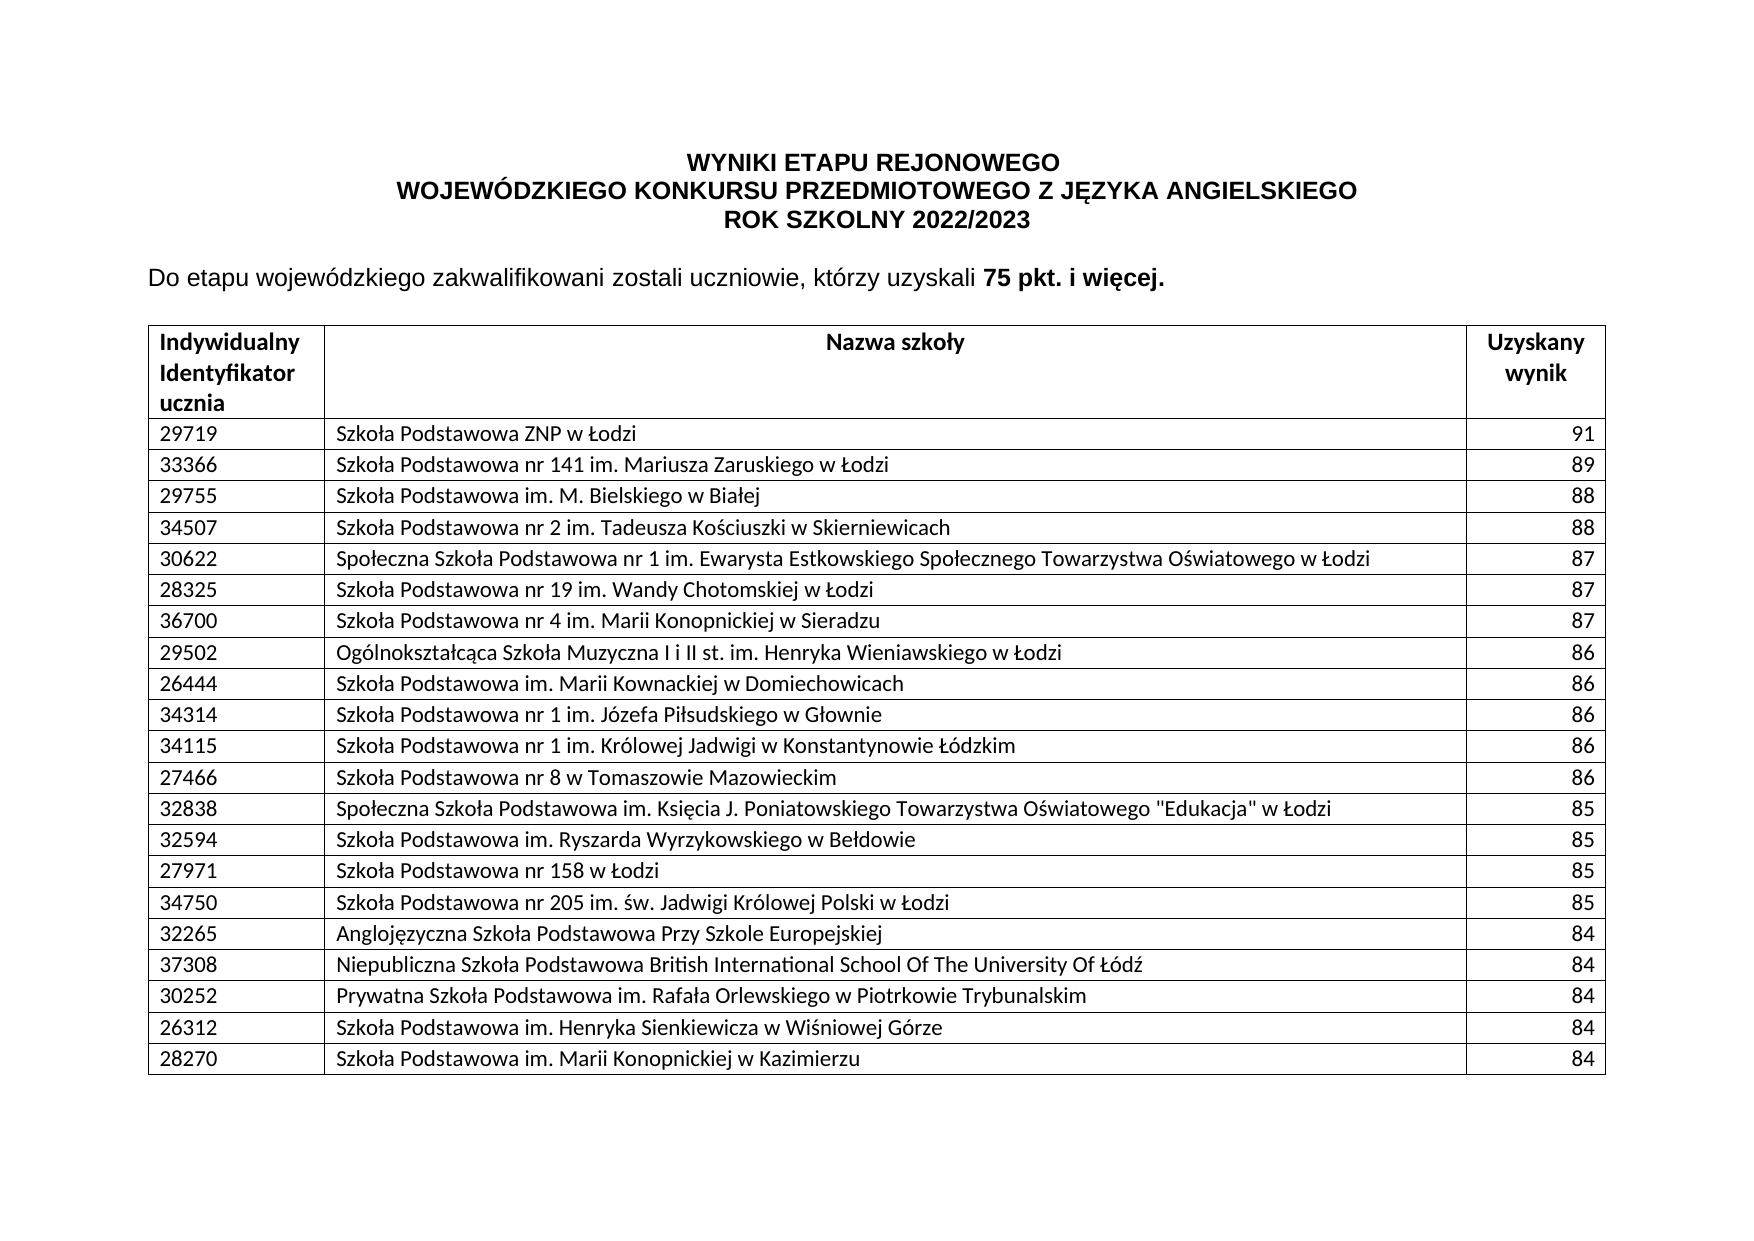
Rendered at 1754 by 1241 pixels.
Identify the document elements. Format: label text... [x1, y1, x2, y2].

text Do etapu wojewódzkiego zakwalifikowani zostali uczniowie, którzy uzyskali 75 pkt. i więcej. [148, 263, 1606, 292]
table_cell 32838 [149, 794, 324, 824]
table_header Nazwa szkoły [325, 326, 1466, 418]
table_cell 29719 [149, 419, 324, 449]
table_cell 27971 [149, 856, 324, 887]
table_cell Szkoła Podstawowa nr 2 im. Tadeusza Kościuszki w Skierniewicach [325, 513, 1466, 543]
table_cell 34115 [149, 731, 324, 762]
table_cell Społeczna Szkoła Podstawowa nr 1 im. Ewarysta Estkowskiego Społecznego Towarzystwa Oświatowego w Łodzi [325, 544, 1466, 574]
table_cell 87 [1467, 606, 1605, 637]
table_cell Szkoła Podstawowa im. Henryka Sienkiewicza w Wiśniowej Górze [325, 1013, 1466, 1043]
table_cell 85 [1467, 794, 1605, 824]
table_cell Ogólnokształcąca Szkoła Muzyczna I i II st. im. Henryka Wieniawskiego w Łodzi [325, 638, 1466, 668]
table_cell 26312 [149, 1013, 324, 1043]
table_cell 26444 [149, 669, 324, 699]
table_cell 30252 [149, 981, 324, 1012]
table_cell Szkoła Podstawowa nr 205 im. św. Jadwigi Królowej Polski w Łodzi [325, 888, 1466, 918]
table_cell Szkoła Podstawowa im. Marii Konopnickiej w Kazimierzu [325, 1044, 1466, 1074]
table_cell Szkoła Podstawowa nr 141 im. Mariusza Zaruskiego w Łodzi [325, 450, 1466, 480]
table_cell 85 [1467, 856, 1605, 887]
table_cell 86 [1467, 700, 1605, 730]
table_cell 86 [1467, 638, 1605, 668]
table_cell 86 [1467, 731, 1605, 762]
table_cell 91 [1467, 419, 1605, 449]
table_cell 87 [1467, 544, 1605, 574]
table_cell Szkoła Podstawowa im. Ryszarda Wyrzykowskiego w Bełdowie [325, 825, 1466, 855]
table_cell Szkoła Podstawowa nr 1 im. Józefa Piłsudskiego w Głownie [325, 700, 1466, 730]
table_cell Szkoła Podstawowa im. Marii Kownackiej w Domiechowicach [325, 669, 1466, 699]
table_cell 85 [1467, 888, 1605, 918]
table_cell Niepubliczna Szkoła Podstawowa British International School Of The University Of Łódź [325, 950, 1466, 980]
table_cell 34750 [149, 888, 324, 918]
table_cell Anglojęzyczna Szkoła Podstawowa Przy Szkole Europejskiej [325, 919, 1466, 949]
table_cell Szkoła Podstawowa nr 19 im. Wandy Chotomskiej w Łodzi [325, 575, 1466, 605]
table_cell 37308 [149, 950, 324, 980]
table_cell 36700 [149, 606, 324, 637]
table_cell 30622 [149, 544, 324, 574]
table_cell Szkoła Podstawowa nr 158 w Łodzi [325, 856, 1466, 887]
table_cell 28325 [149, 575, 324, 605]
table_cell 84 [1467, 1013, 1605, 1043]
table_cell 29502 [149, 638, 324, 668]
table_cell 84 [1467, 950, 1605, 980]
table_cell 33366 [149, 450, 324, 480]
subtitle ROK SZKOLNY 2022/2023 [148, 205, 1606, 234]
table_cell 34507 [149, 513, 324, 543]
table_cell 28270 [149, 1044, 324, 1074]
subtitle WYNIKI ETAPU REJONOWEGO WOJEWÓDZKIEGO KONKURSU PRZEDMIOTOWEGO Z JĘZYKA ANGIELSKIEGO [148, 148, 1606, 205]
table_cell Szkoła Podstawowa nr 8 w Tomaszowie Mazowieckim [325, 763, 1466, 793]
table_cell 84 [1467, 919, 1605, 949]
table_cell Szkoła Podstawowa ZNP w Łodzi [325, 419, 1466, 449]
table_cell 32594 [149, 825, 324, 855]
table_cell Szkoła Podstawowa nr 4 im. Marii Konopnickiej w Sieradzu [325, 606, 1466, 637]
table_cell Szkoła Podstawowa im. M. Bielskiego w Białej [325, 481, 1466, 512]
table_header Indywidualny Identyfikator ucznia [149, 326, 324, 418]
table_cell 29755 [149, 481, 324, 512]
table_cell 86 [1467, 763, 1605, 793]
table_cell 34314 [149, 700, 324, 730]
table_cell 86 [1467, 669, 1605, 699]
table_cell 27466 [149, 763, 324, 793]
table_cell 87 [1467, 575, 1605, 605]
table_cell 84 [1467, 981, 1605, 1012]
table_cell 89 [1467, 450, 1605, 480]
table_cell 32265 [149, 919, 324, 949]
table_cell Szkoła Podstawowa nr 1 im. Królowej Jadwigi w Konstantynowie Łódzkim [325, 731, 1466, 762]
table_cell 88 [1467, 481, 1605, 512]
table_cell Prywatna Szkoła Podstawowa im. Rafała Orlewskiego w Piotrkowie Trybunalskim [325, 981, 1466, 1012]
table_cell 85 [1467, 825, 1605, 855]
table_cell 84 [1467, 1044, 1605, 1074]
table_header Uzyskany wynik [1467, 326, 1605, 418]
table_cell Społeczna Szkoła Podstawowa im. Księcia J. Poniatowskiego Towarzystwa Oświatowego "Edukacja" w Łodzi [325, 794, 1466, 824]
table_cell 88 [1467, 513, 1605, 543]
